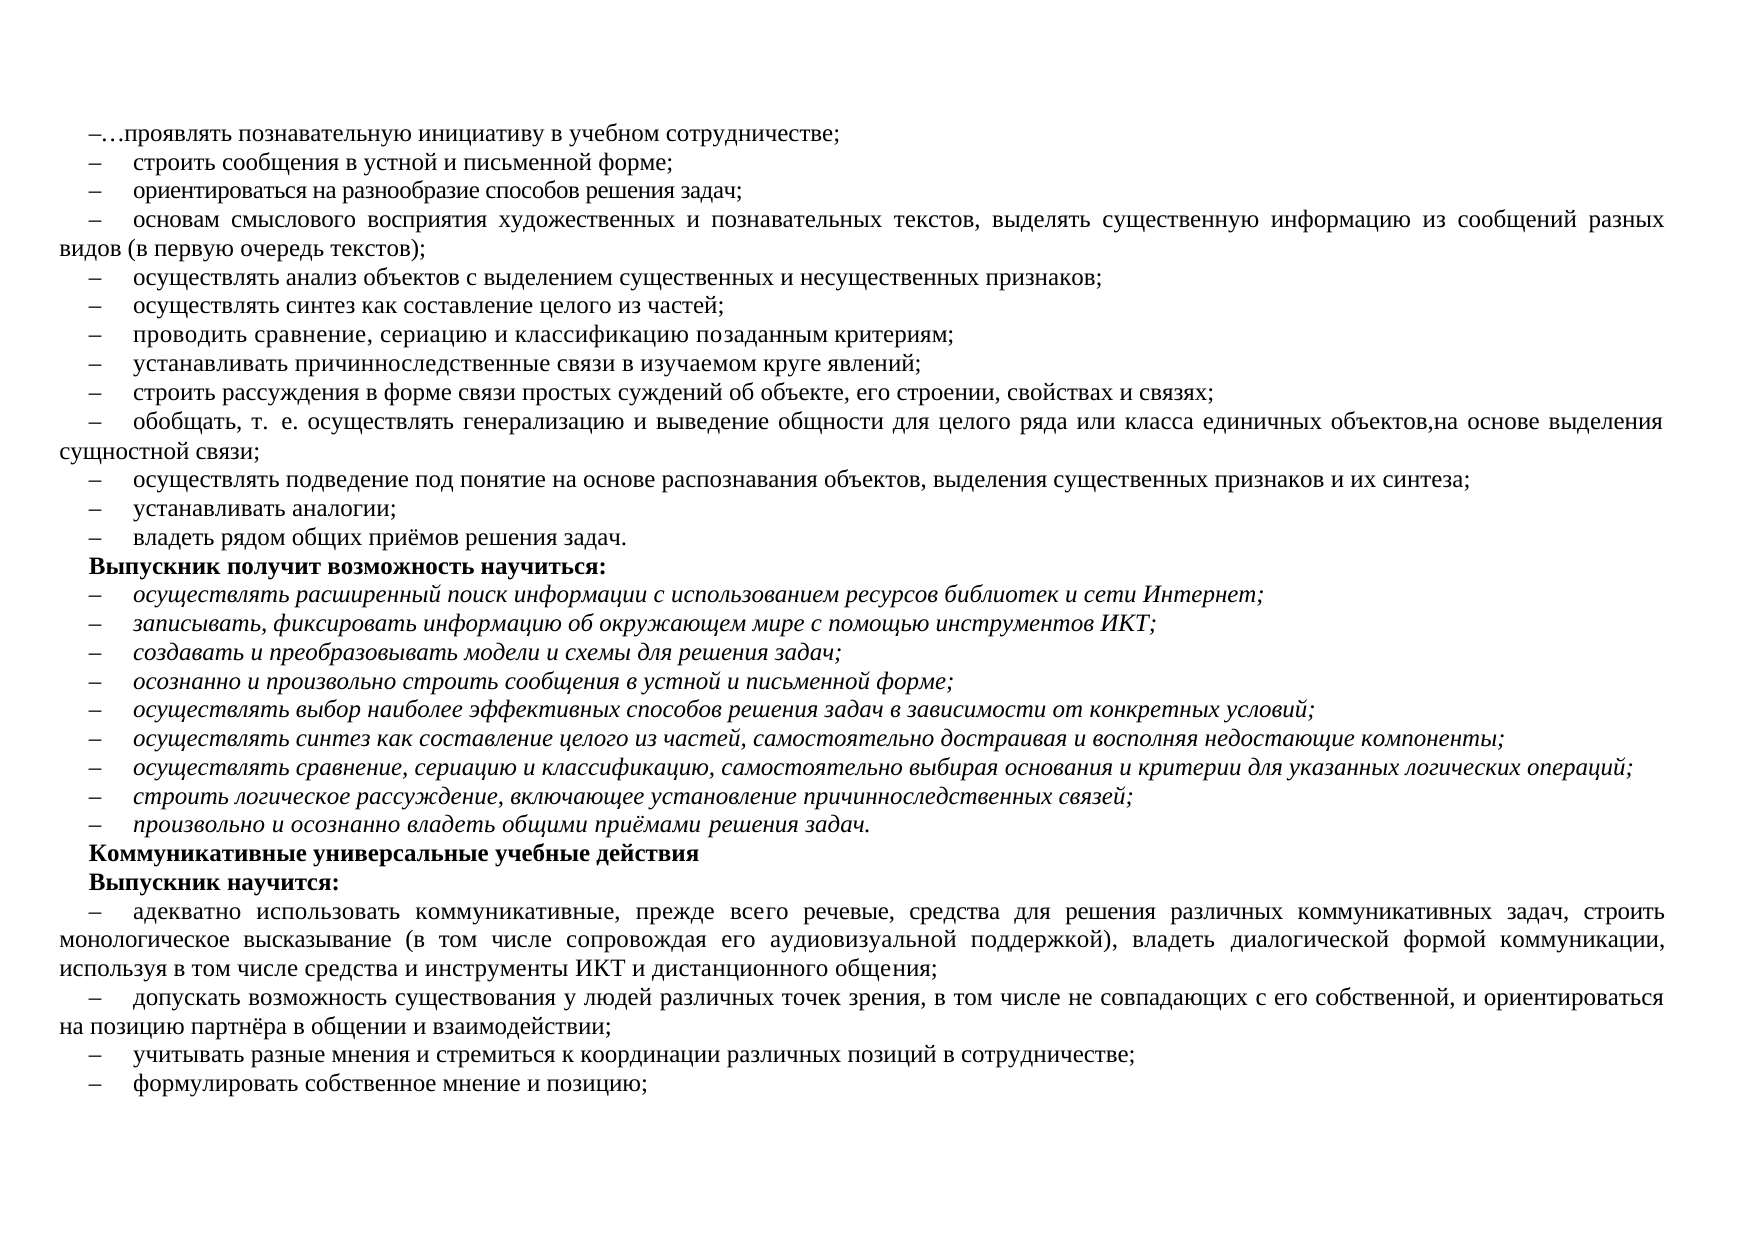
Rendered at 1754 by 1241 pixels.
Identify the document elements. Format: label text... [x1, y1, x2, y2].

list допускать возможность существования у людей различных точек зрения, в том числе не совпадающих с его собственной, и ориентироваться на позицию партнёра в общении и взаимодействии; [59, 982, 1665, 1039]
list осуществлять анализ объектов с выделением существенных и несущественных признаков; [59, 262, 1665, 291]
list учитывать разные мнения и стремиться к координации различных позиций в сотрудничестве; [59, 1039, 1665, 1068]
list строить рассуждения в форме связи простых суждений об объекте, его строении, свойствах и связях; [59, 377, 1665, 406]
list осознанно и произвольно строить сообщения в устной и письменной форме; [59, 666, 1665, 694]
list формулировать собственное мнение и позицию; [59, 1068, 1665, 1097]
list адекватно использовать коммуникативные, прежде всего речевые, средства для решения различных коммуникативных задач, строить монологическое высказывание (в том числе сопровождая его аудиовизуальной поддержкой), владеть диалогической формой коммуникации, используя в том числе средства и инструменты ИКТ и дистанционного общения; [59, 896, 1665, 982]
list строить сообщения в устной и письменной форме; [59, 147, 1665, 176]
list осуществлять выбор наиболее эффективных способов решения задач в зависимости от конкретных условий; [59, 694, 1665, 723]
text Выпускник получит возможность научиться: [59, 551, 1665, 579]
list создавать и преобразовывать модели и схемы для решения задач; [59, 637, 1665, 666]
list осуществлять расширенный поиск информации с использованием ресурсов библиотек и сети Интернет; [59, 579, 1665, 608]
list осуществлять синтез как составление целого из частей, самостоятельно достраивая и восполняя недостающие компоненты; [59, 723, 1665, 752]
list осуществлять подведение под понятие на основе распознавания объектов, выделения существенных признаков и их синтеза; [59, 464, 1665, 493]
list осуществлять сравнение, сериацию и классификацию, самостоятельно выбирая основания и критерии для указанных логических операций; [59, 752, 1665, 781]
list обобщать, т. е. осуществлять генерализацию и выведение общности для целого ряда или класса единичных объектов,на основе выделения сущностной связи; [59, 406, 1665, 464]
list устанавливать причинно­следственные связи в изучаемом круге явлений; [59, 348, 1665, 377]
text Выпускник научится: [59, 867, 1665, 896]
list произвольно и осознанно владеть общими приёмами решения задач. [59, 809, 1665, 838]
list проявлять познавательную инициативу в учебном сотрудничестве; [59, 118, 1665, 147]
list ориентироваться на разнообразие способов решения задач; [59, 176, 1665, 204]
text Коммуникативные универсальные учебные действия [59, 838, 1665, 867]
list владеть рядом общих приёмов решения задач. [59, 522, 1665, 551]
list устанавливать аналогии; [59, 493, 1665, 522]
list записывать, фиксировать информацию об окружающем мире с помощью инструментов ИКТ; [59, 608, 1665, 637]
list осуществлять синтез как составление целого из частей; [59, 291, 1665, 319]
list проводить сравнение, сериацию и классификацию позаданным критериям; [59, 319, 1665, 348]
list основам смыслового восприятия художественных и познавательных текстов, выделять существенную информацию из сообщений разных видов (в первую очередь текстов); [59, 204, 1665, 262]
list строить логическое рассуждение, включающее установление причинно­следственных связей; [59, 781, 1665, 809]
